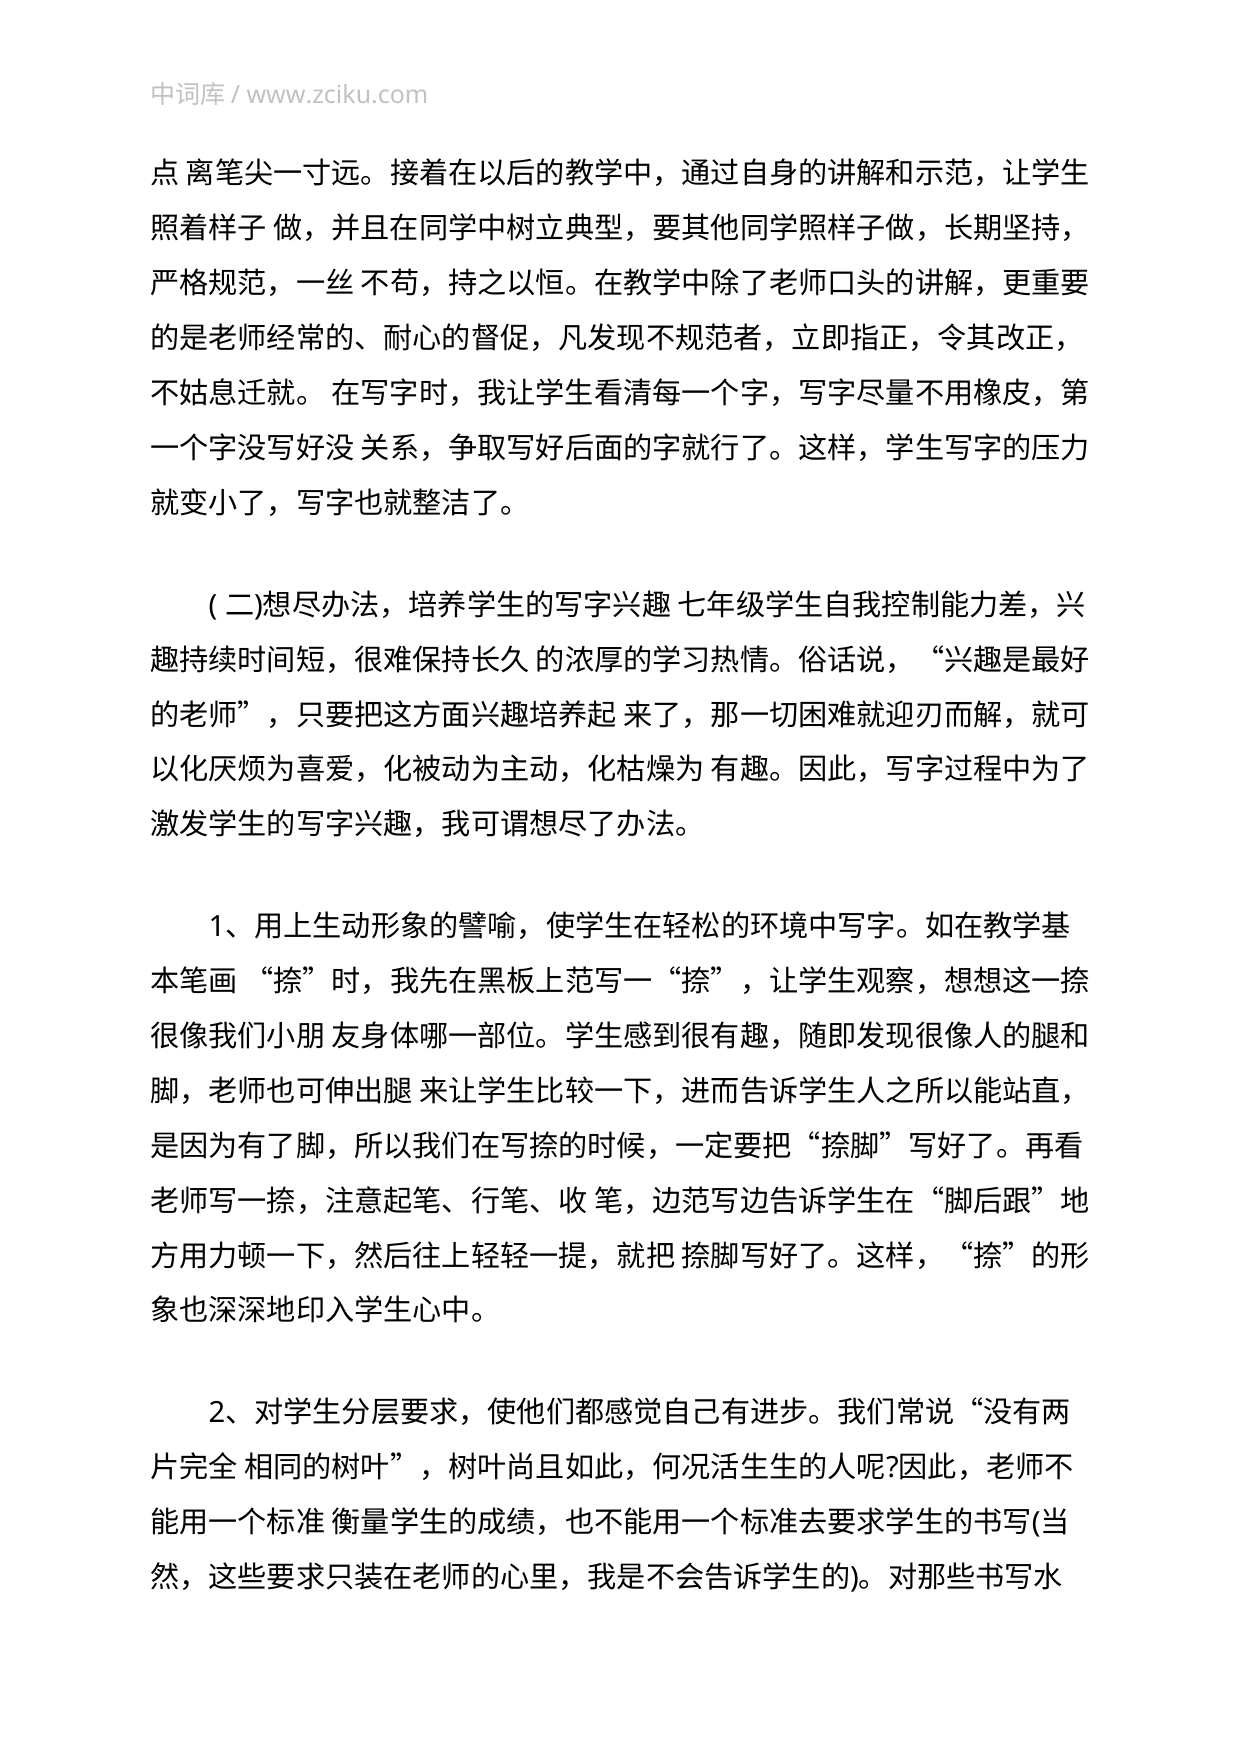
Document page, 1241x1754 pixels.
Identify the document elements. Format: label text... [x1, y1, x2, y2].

text ( 二)想尽办法，培养学生的写字兴趣 七年级学生自我控制能力差，兴趣持续时间短，很难保持长久 的浓厚的学习热情。俗话说，“兴趣是最好的老师”，只要把这方面兴趣培养起 来了，那一切困难就迎刃而解，就可以化厌烦为喜爱，化被动为主动，化枯燥为 有趣。因此，写字过程中为了激发学生的写字兴趣，我可谓想尽了办法。 [150, 581, 1090, 843]
text 1、用上生动形象的譬喻，使学生在轻松的环境中写字。如在教学基本笔画 “捺”时，我先在黑板上范写一“捺”，让学生观察，想想这一捺很像我们小朋 友身体哪一部位。学生感到很有趣，随即发现很像人的腿和脚，老师也可伸出腿 来让学生比较一下，进而告诉学生人之所以能站直，是因为有了脚，所以我们在写捺的时候，一定要把“捺脚”写好了。再看老师写一捺，注意起笔、行笔、收 笔，边范写边告诉学生在“脚后跟”地方用力顿一下，然后往上轻轻一提，就把 捺脚写好了。这样，“捺”的形象也深深地印入学生心中。 [150, 903, 1090, 1329]
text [150, 1389, 1090, 1596]
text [150, 150, 1090, 522]
